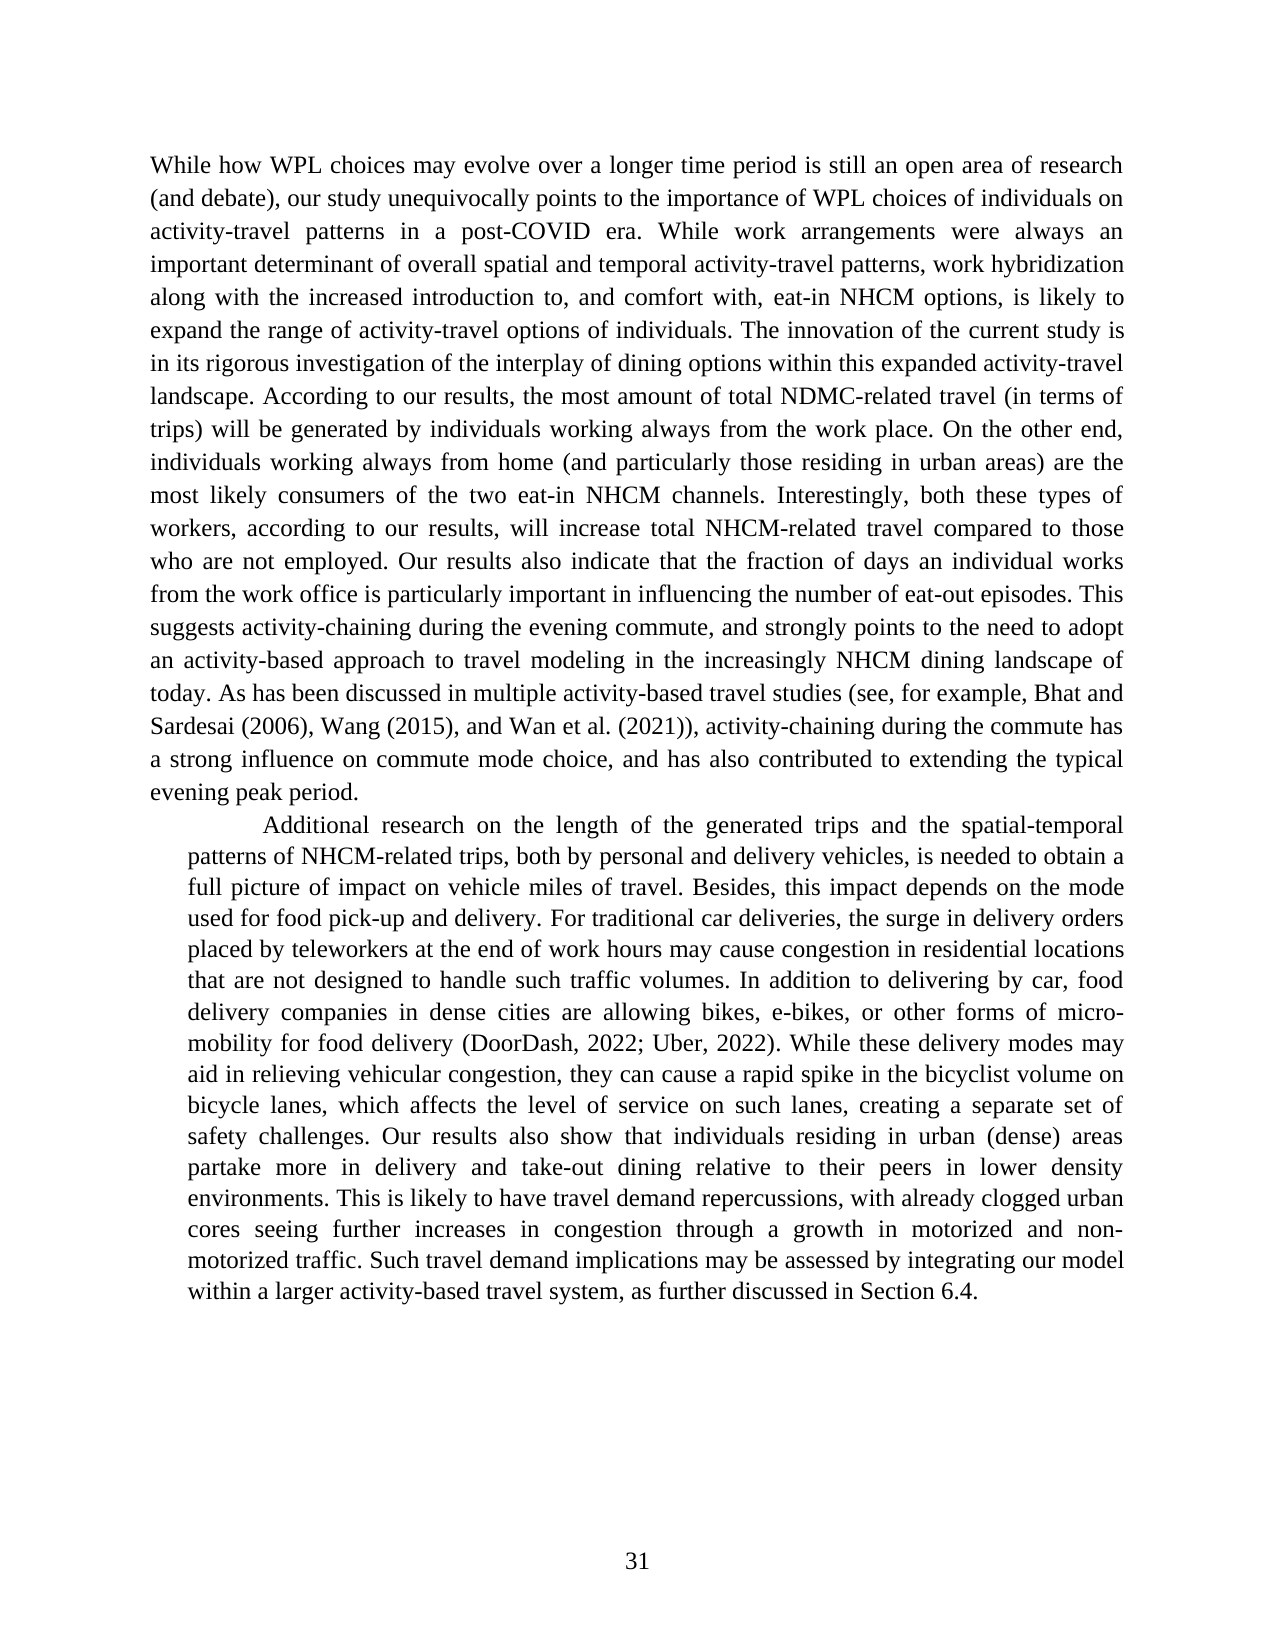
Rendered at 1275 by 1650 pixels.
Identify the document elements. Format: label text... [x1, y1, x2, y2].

text Additional research on the length of the generated trips and the spatial-temporal patterns of NHCM-related trips, both by personal and delivery vehicles, is needed to obtain a full picture of impact on vehicle miles of travel. Besides, this impact depends on the mode used for food pick-up and delivery. For traditional car deliveries, the surge in delivery orders placed by teleworkers at the end of work hours may cause congestion in residential locations that are not designed to handle such traffic volumes. In addition to delivering by car, food delivery companies in dense cities are allowing bikes, e-bikes, or other forms of micro-mobility for food delivery (DoorDash, 2022; Uber, 2022). While these delivery modes may aid in relieving vehicular congestion, they can cause a rapid spike in the bicyclist volume on bicycle lanes, which affects the level of service on such lanes, creating a separate set of safety challenges. Our results also show that individuals residing in urban (dense) areas partake more in delivery and take-out dining relative to their peers in lower density environments. This is likely to have travel demand repercussions, with already clogged urban cores seeing further increases in congestion through a growth in motorized and non-motorized traffic. Such travel demand implications may be assessed by integrating our model within a larger activity-based travel system, as further discussed in Section 6.4. [187, 810, 1125, 1305]
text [150, 150, 1125, 806]
